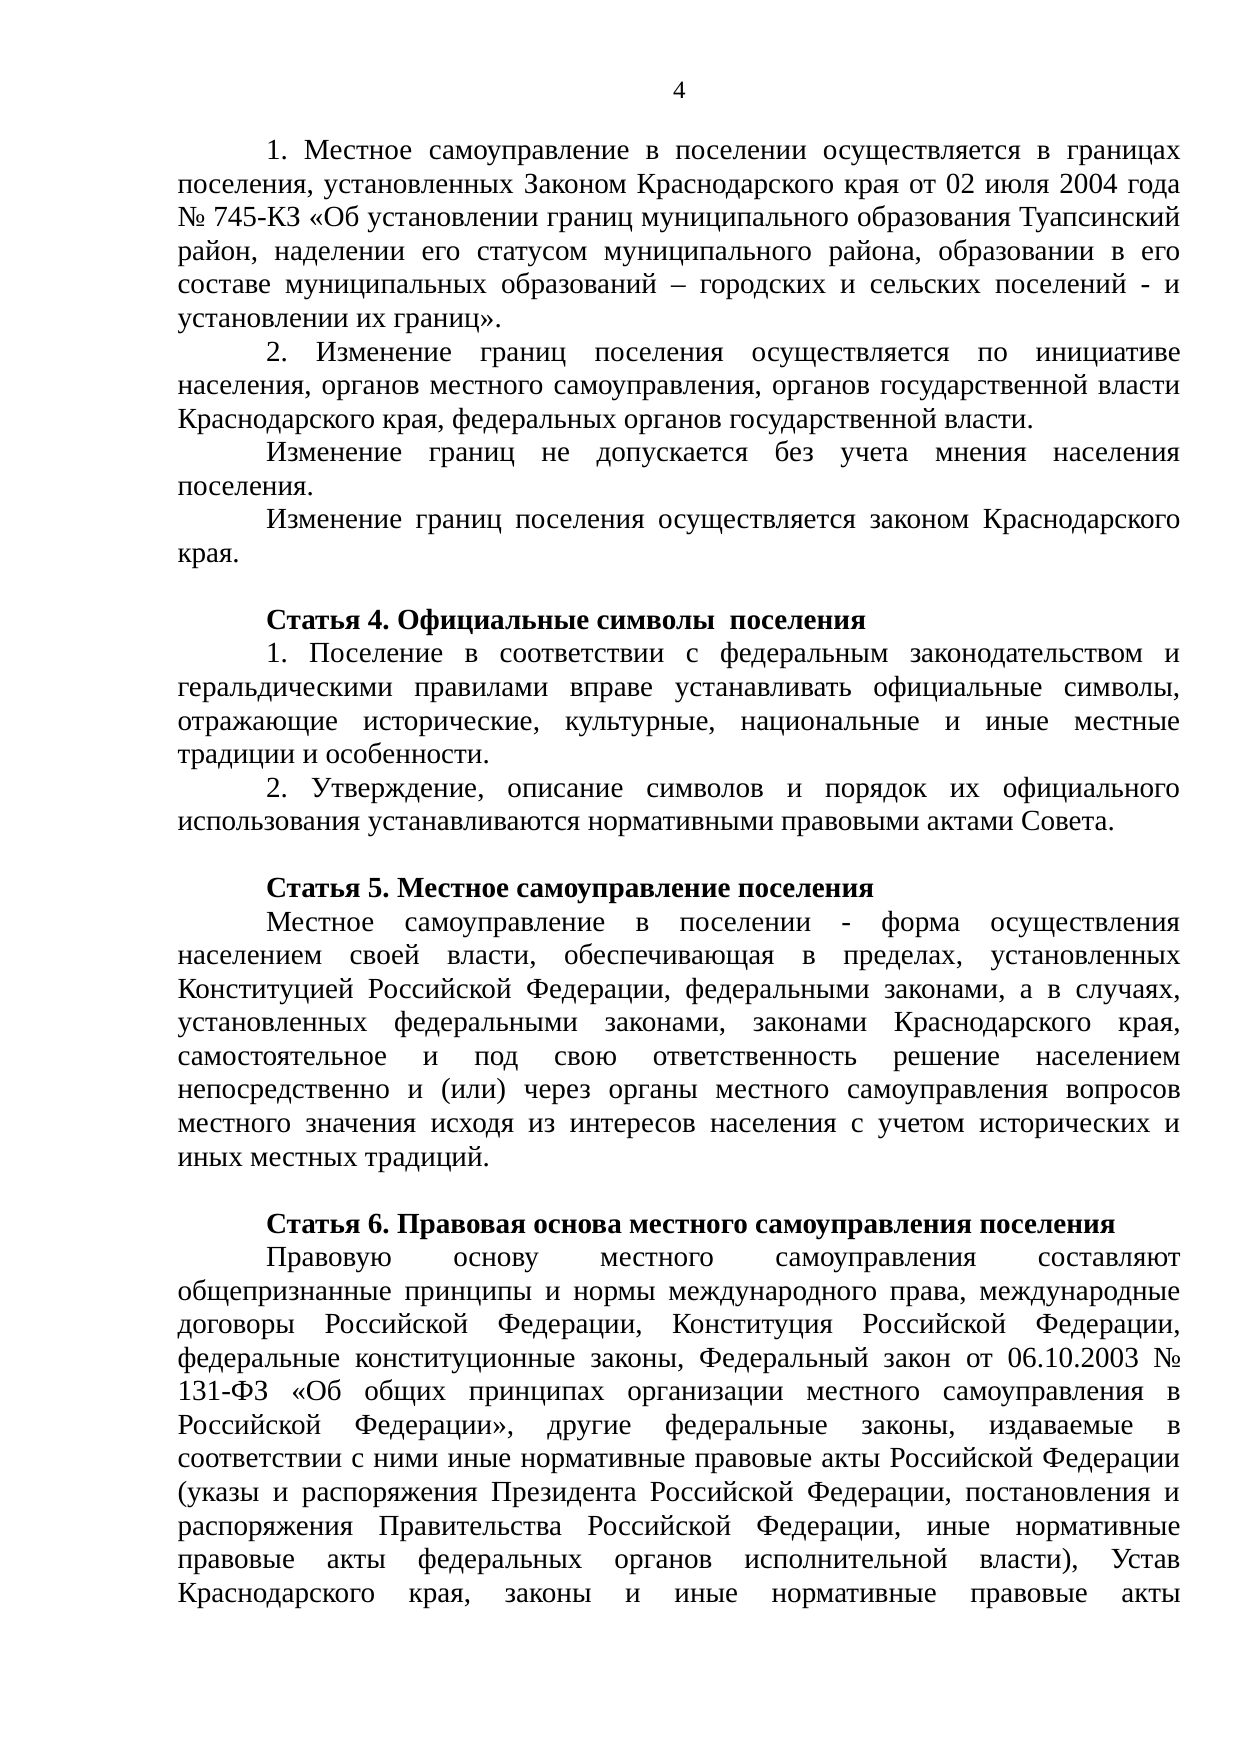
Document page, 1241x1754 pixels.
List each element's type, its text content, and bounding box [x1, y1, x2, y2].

text 1. Местное самоуправление в поселении осуществляется в границах поселения, установленных Законом Краснодарского края от 02 июля 2004 года № 745-КЗ «Об установлении границ муниципального образования Туапсинский район, наделении его статусом муниципального района, образовании в его составе муниципальных образований – городских и сельских поселений - и установлении их границ». [177, 132, 1181, 334]
text 1. Поселение в соответствии с федеральным законодательством и геральдическими правилами вправе устанавливать официальные символы, отражающие исторические, культурные, национальные и иные местные традиции и особенности. [177, 636, 1181, 770]
text Местное самоуправление в поселении - форма осуществления населением своей власти, обеспечивающая в пределах, установленных Конституцией Российской Федерации, федеральными законами, а в случаях, установленных федеральными законами, законами Краснодарского края, самостоятельное и под свою ответственность решение населением непосредственно и (или) через органы местного самоуправления вопросов местного значения исходя из интересов населения с учетом исторических и иных местных традиций. [177, 904, 1181, 1172]
text Статья 6. Правовая основа местного самоуправления поселения [177, 1206, 1181, 1239]
text Статья 5. Местное самоуправление поселения [177, 870, 1181, 904]
text Изменение границ поселения осуществляется законом Краснодарского края. [177, 501, 1181, 568]
text Статья 4. Официальные символы поселения [177, 602, 1181, 636]
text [177, 1239, 1181, 1608]
text Изменение границ не допускается без учета мнения населения поселения. [177, 434, 1181, 501]
text 2. Утверждение, описание символов и порядок их официального использования устанавливаются нормативными правовыми актами Совета. [177, 770, 1181, 837]
text 2. Изменение границ поселения осуществляется по инициативе населения, органов местного самоуправления, органов государственной власти Краснодарского края, федеральных органов государственной власти. [177, 334, 1181, 434]
